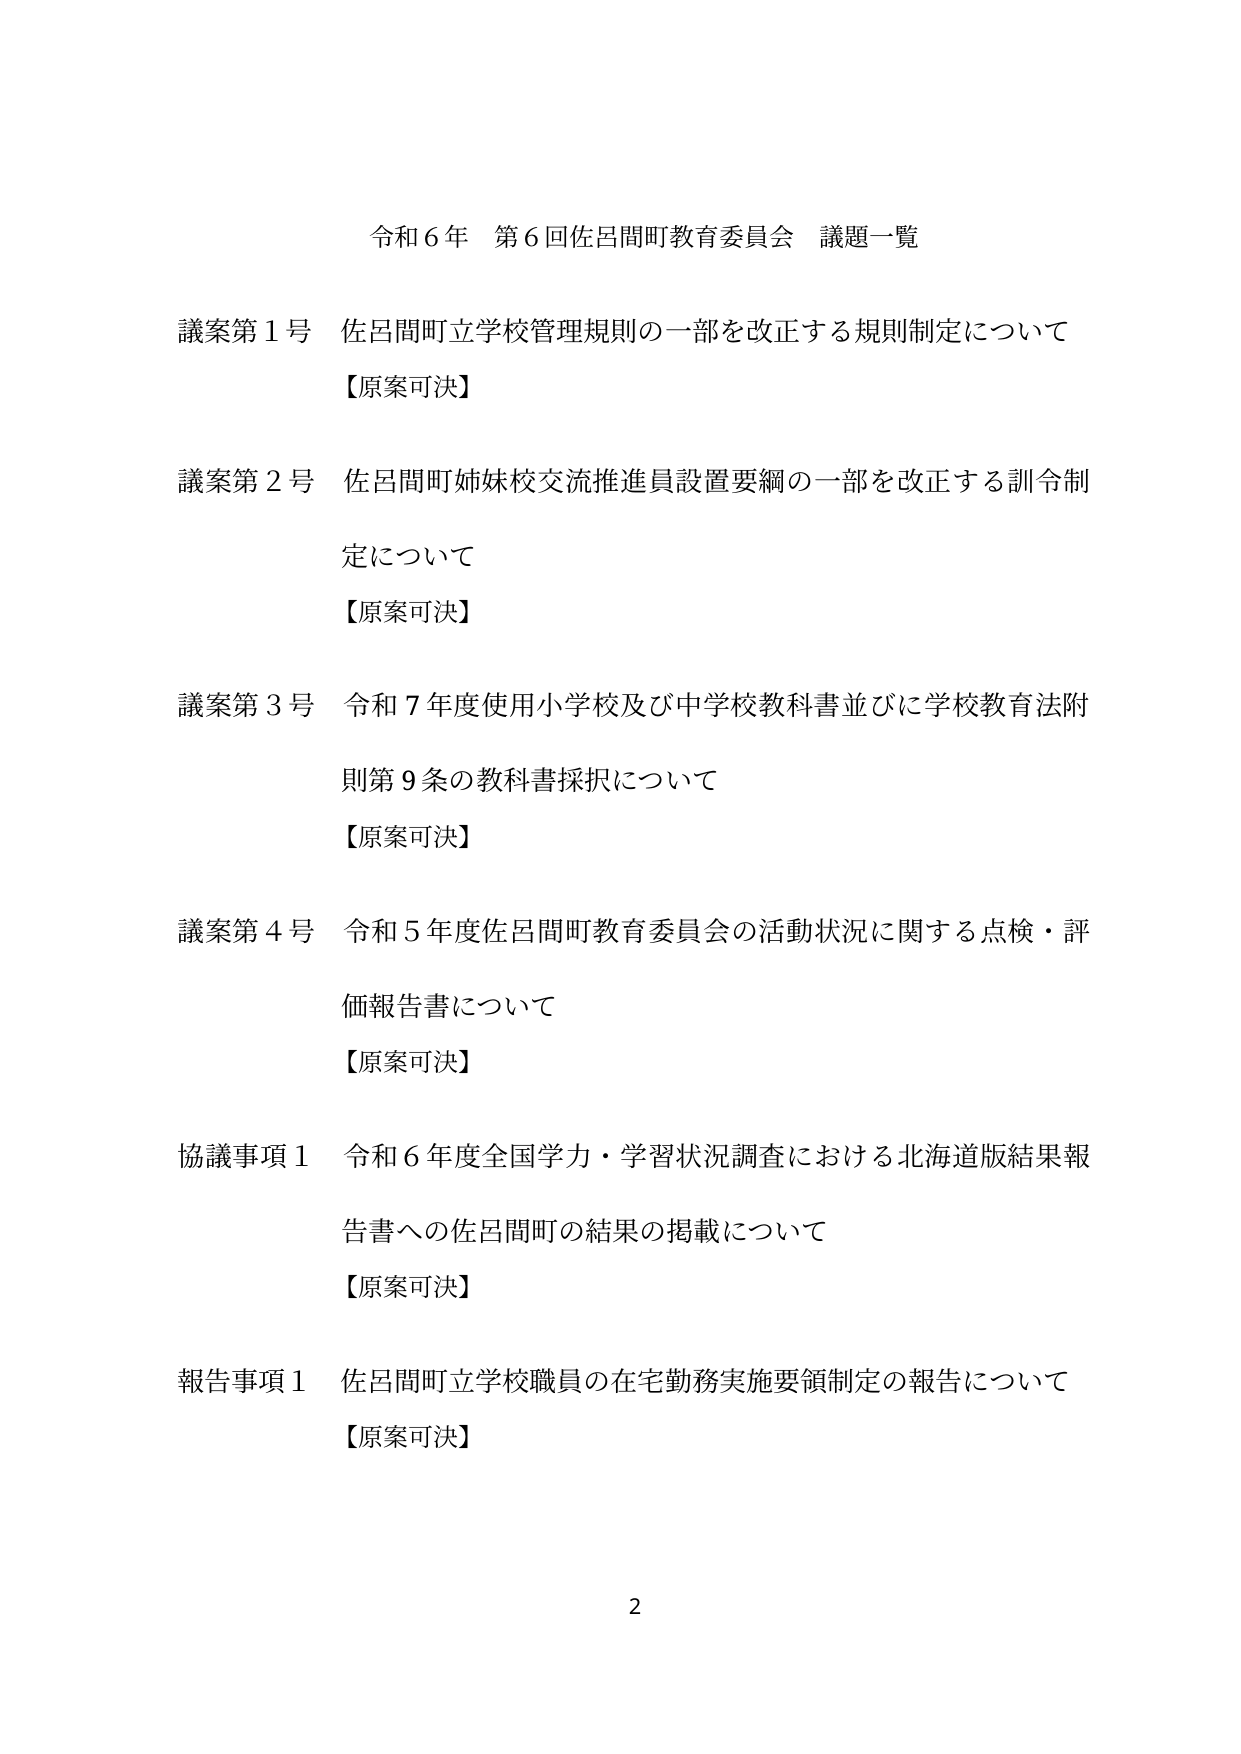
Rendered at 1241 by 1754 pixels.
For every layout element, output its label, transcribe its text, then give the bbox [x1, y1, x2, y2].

text 令和６年 第６回佐呂間町教育委員会 議題一覧 [177, 217, 1112, 254]
text 協議事項１ 令和６年度全国学力・学習状況調査における北海道版結果報告書への佐呂間町の結果の掲載について [177, 1117, 1092, 1267]
text 【原案可決】 [308, 1417, 1092, 1454]
text 議案第３号 令和7年度使用小学校及び中学校教科書並びに学校教育法附則第9条の教科書採択について [177, 667, 1092, 817]
text 【原案可決】 [308, 1042, 1092, 1079]
text 【原案可決】 [308, 592, 1092, 629]
text 報告事項１ 佐呂間町立学校職員の在宅勤務実施要領制定の報告について [177, 1342, 1092, 1417]
text 議案第２号 佐呂間町姉妹校交流推進員設置要綱の一部を改正する訓令制定について [177, 442, 1092, 592]
text 議案第１号 佐呂間町立学校管理規則の一部を改正する規則制定について [177, 292, 1092, 367]
text 【原案可決】 [308, 817, 1092, 854]
text 議案第４号 令和５年度佐呂間町教育委員会の活動状況に関する点検・評価報告書について [177, 892, 1092, 1042]
text 【原案可決】 [308, 367, 1092, 404]
text 【原案可決】 [308, 1267, 1092, 1304]
